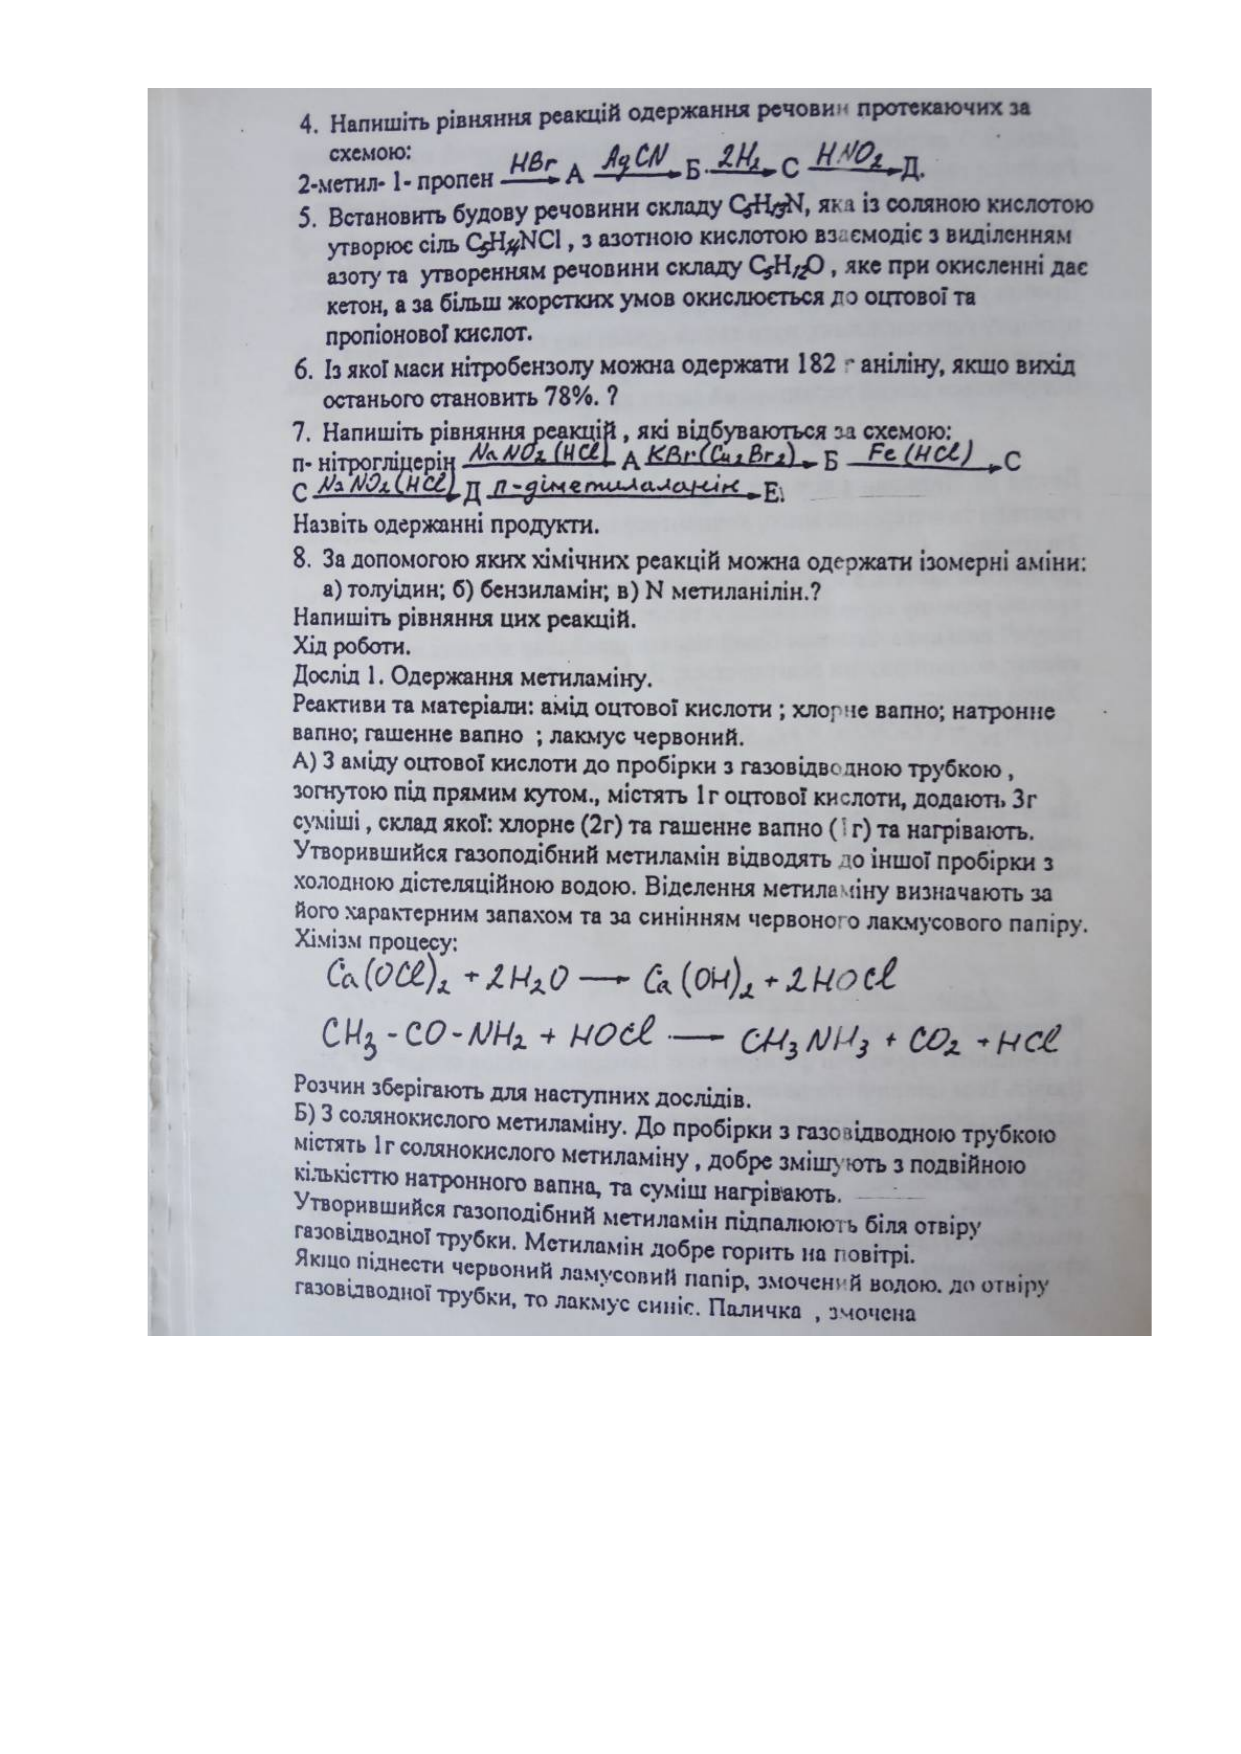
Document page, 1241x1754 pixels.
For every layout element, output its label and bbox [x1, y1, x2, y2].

picture [147, 88, 1152, 1336]
